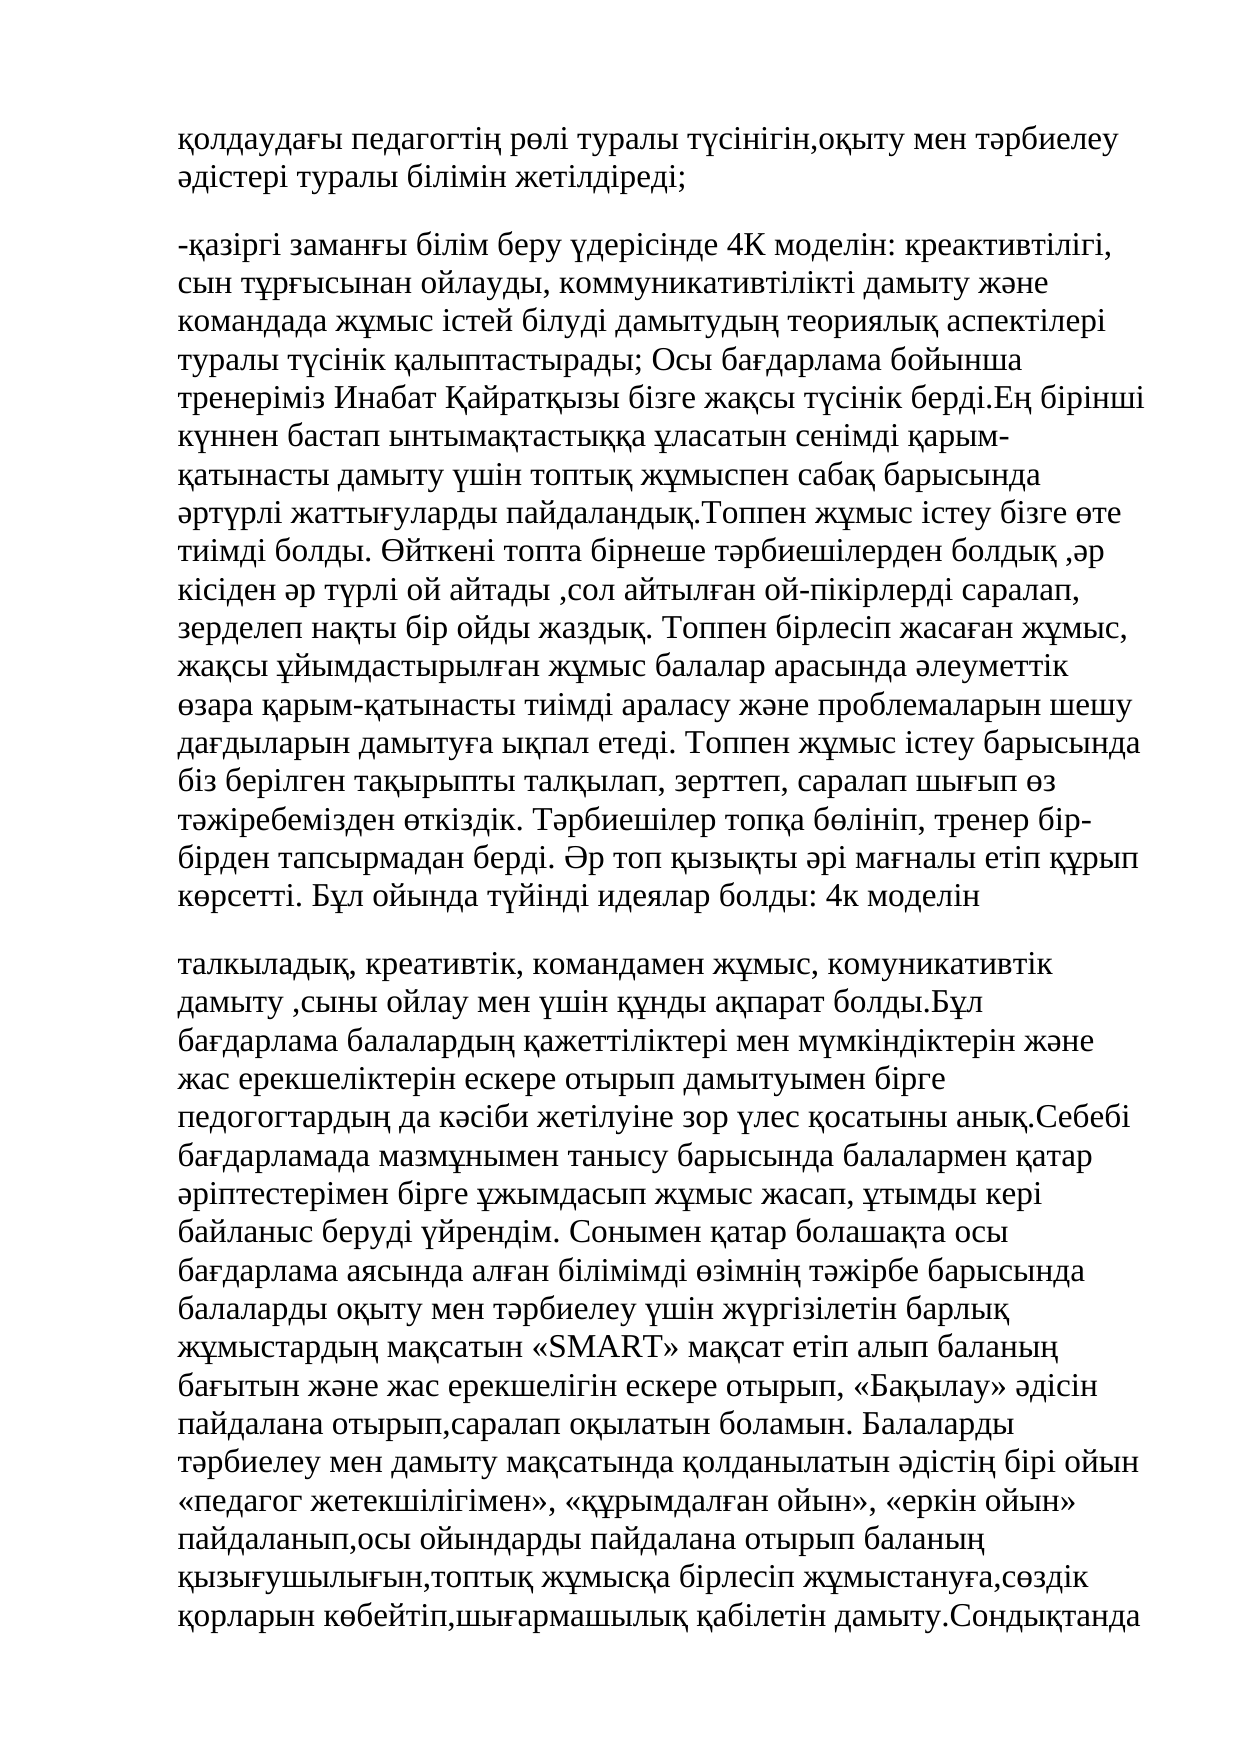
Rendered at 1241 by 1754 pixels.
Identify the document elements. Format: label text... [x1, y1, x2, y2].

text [177, 943, 1152, 1633]
text -қазіргі заманғы білім беру үдерісінде 4К моделін: креактивтілігі, сын тұрғысынан ойлауды, коммуникативтілікті дамыту және командада жұмыс істей білуді дамытудың теориялық аспектілері туралы түсінік қалыптастырады; Осы бағдарлама бойынша тренеріміз Инабат Қайратқызы бізге жақсы түсінік берді.Ең бірінші күннен бастап ынтымақтастыққа ұласатын сенімді қарым-қатынасты дамыту үшін топтық жұмыспен сабақ барысында әртүрлі жаттығуларды пайдаландық.Топпен жұмыс істеу бізге өте тиімді болды. Өйткені топта бірнеше тәрбиешілерден болдық ,әр кісіден әр түрлі ой айтады ,сол айтылған ой-пікірлерді саралап, зерделеп нақты бір ойды жаздық. Топпен бірлесіп жасаған жұмыс, жақсы ұйымдастырылған жұмыс балалар арасында әлеуметтік өзара қарым-қатынасты тиімді араласу және проблемаларын шешу дағдыларын дамытуға ықпал етеді. Топпен жұмыс істеу барысында біз берілген тақырыпты талқылап, зерттеп, саралап шығып өз тәжіребемізден өткіздік. Тәрбиешілер топқа бөлініп, тренер бір-бірден тапсырмадан берді. Әр топ қызықты әрі мағналы етіп құрып көрсетті. Бұл ойында түйінді идеялар болды: 4к моделін [177, 224, 1152, 914]
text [177, 118, 1152, 195]
